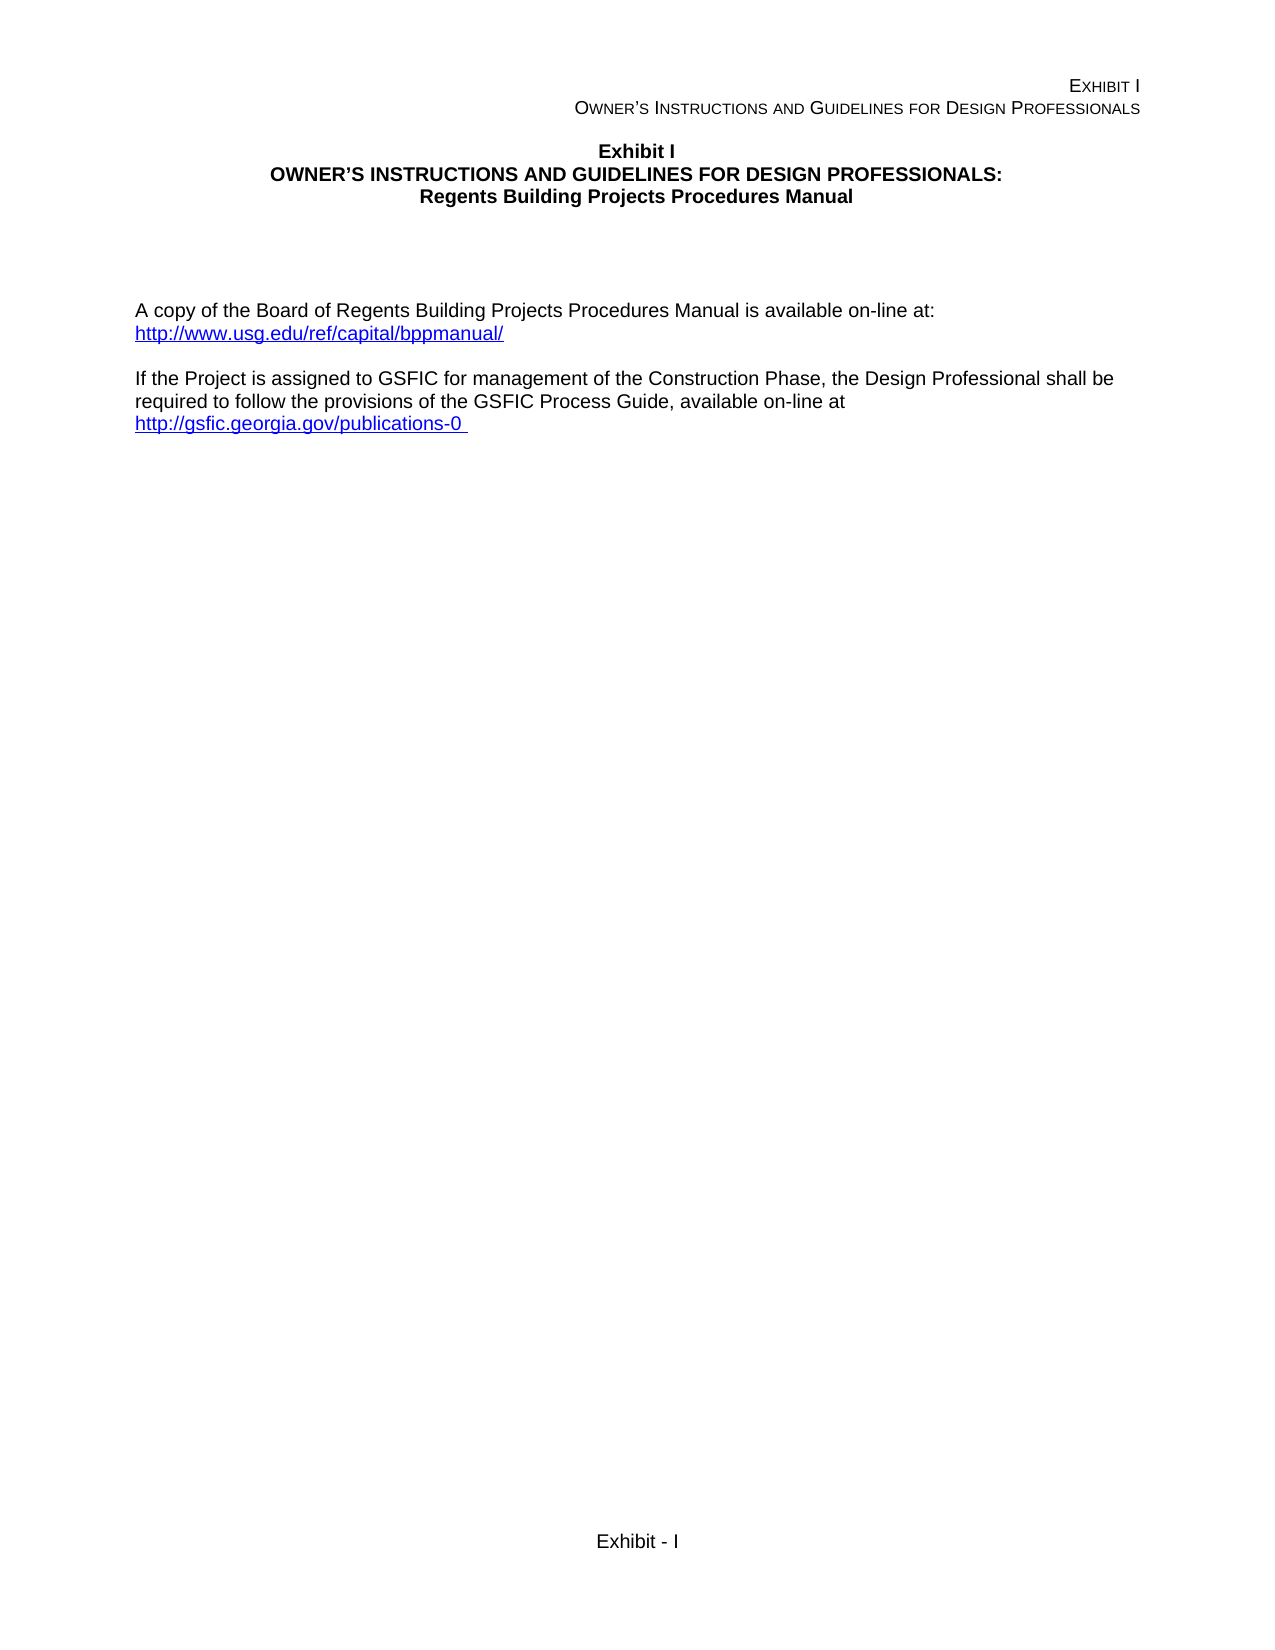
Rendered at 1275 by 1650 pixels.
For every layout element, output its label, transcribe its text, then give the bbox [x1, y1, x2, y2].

text Exhibit I [135, 140, 1138, 162]
text http://gsfic.georgia.gov/publications-0 [135, 412, 1138, 435]
text Regents Building Projects Procedures Manual [135, 185, 1138, 208]
text If the Project is assigned to GSFIC for management of the Construction Phase, the Design Professional shall be required to follow the provisions of the GSFIC Process Guide, available on-line at [135, 367, 1138, 412]
text http://www.usg.edu/ref/capital/bppmanual/ [135, 321, 1138, 344]
text A copy of the Board of Regents Building Projects Procedures Manual is available on-line at: [135, 299, 1138, 321]
text OWNER’S INSTRUCTIONS AND GUIDELINES FOR DESIGN PROFESSIONALS: [135, 162, 1138, 185]
